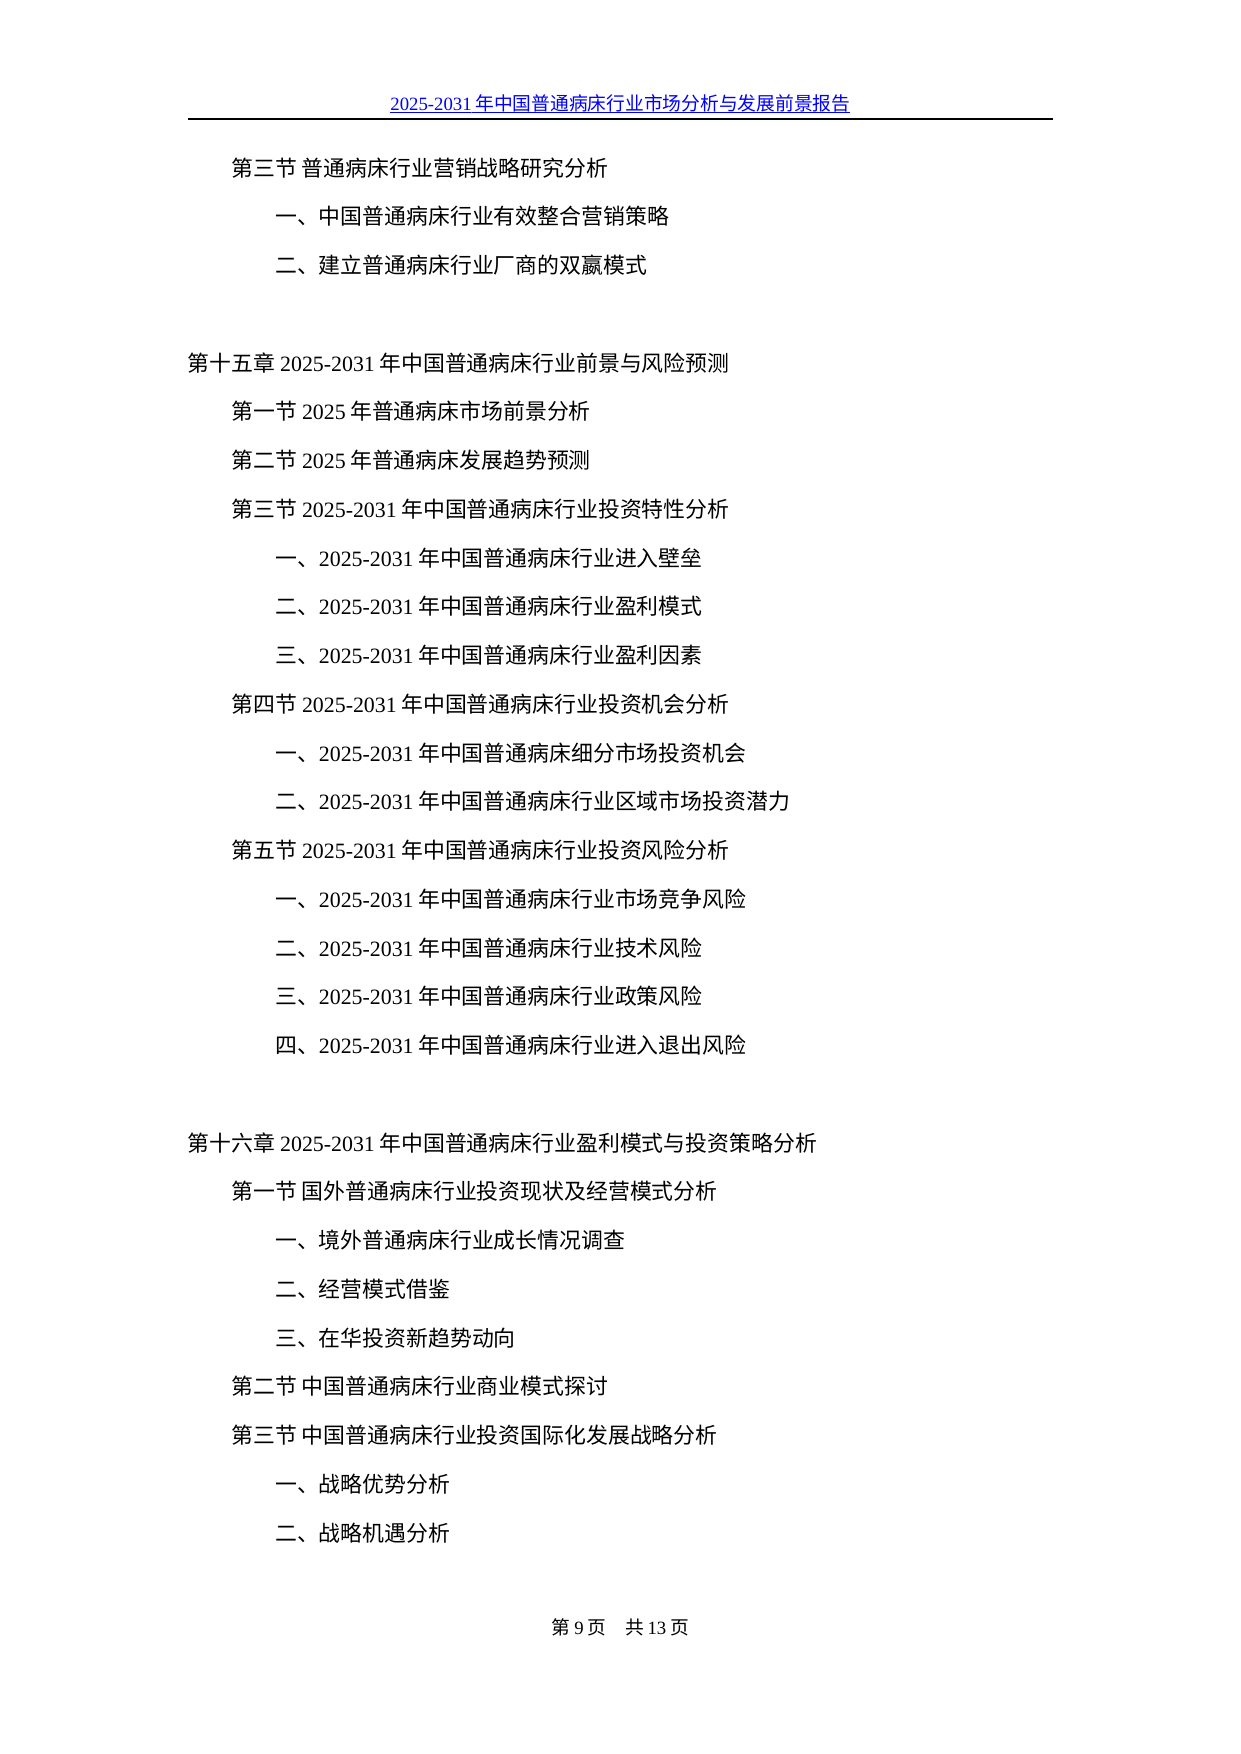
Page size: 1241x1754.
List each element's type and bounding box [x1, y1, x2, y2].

text [187, 150, 1053, 1548]
